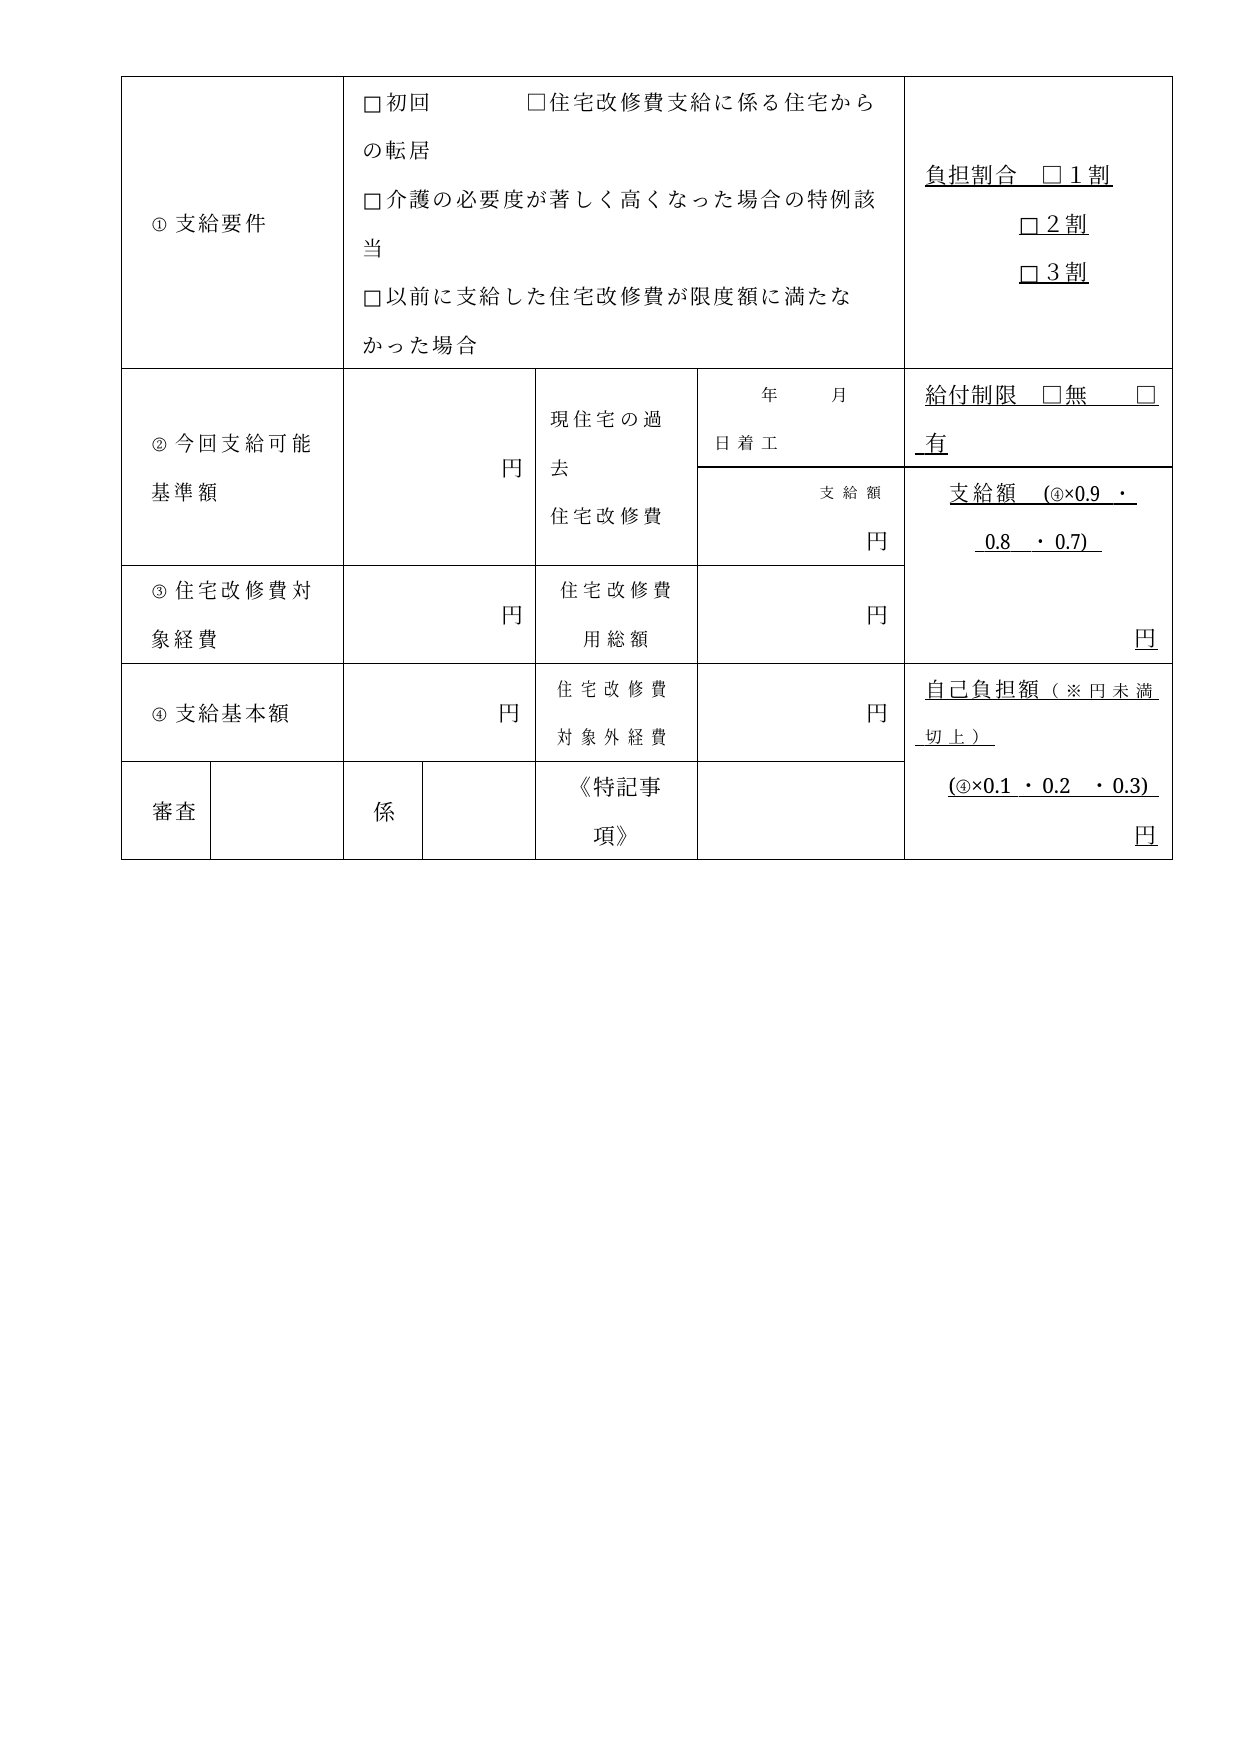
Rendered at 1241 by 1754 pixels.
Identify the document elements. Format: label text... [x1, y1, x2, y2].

table_cell 円 [698, 664, 904, 761]
table_cell 支給額 円 [698, 468, 904, 564]
table_cell [698, 762, 904, 859]
table_cell ②今回支給可能基準額 [122, 369, 343, 564]
table_cell 現住宅の過去 住宅改修費 [536, 369, 697, 564]
table_cell 年 月 日着工 [698, 369, 904, 466]
table_cell 係 [344, 762, 422, 859]
table_cell 住宅改修費用総額 [536, 566, 697, 663]
table_cell [423, 762, 535, 859]
table_header ①支給要件 [122, 77, 343, 368]
table_cell 住宅改修費対象外経費 [536, 664, 697, 761]
table_cell 自己負担額（※円未満切上） (④×0.1・0.2・0.3) 円 [905, 664, 1172, 859]
table_cell 給付制限 □無 □有 [905, 369, 1172, 466]
table_cell 円 [344, 566, 535, 663]
table_cell 《特記事項》 [536, 762, 697, 859]
table_cell [211, 762, 343, 859]
table_header 負担割合 □１割 □２割 □３割 [905, 77, 1172, 368]
table_cell 円 [344, 664, 535, 761]
table_header □初回 □住宅改修費支給に係る住宅からの転居 □介護の必要度が著しく高くなった場合の特例該当 □以前に支給した住宅改修費が限度額に満たなかった場合 [344, 77, 904, 368]
table_cell ③住宅改修費対象経費 [122, 566, 343, 663]
table_cell 円 [698, 566, 904, 663]
table_cell 支給額 (④×0.9・0.8・0.7) 円 [905, 468, 1172, 663]
table_cell 審査 [122, 762, 210, 859]
table_cell 円 [344, 369, 535, 564]
table_cell ④支給基本額 [122, 664, 343, 761]
